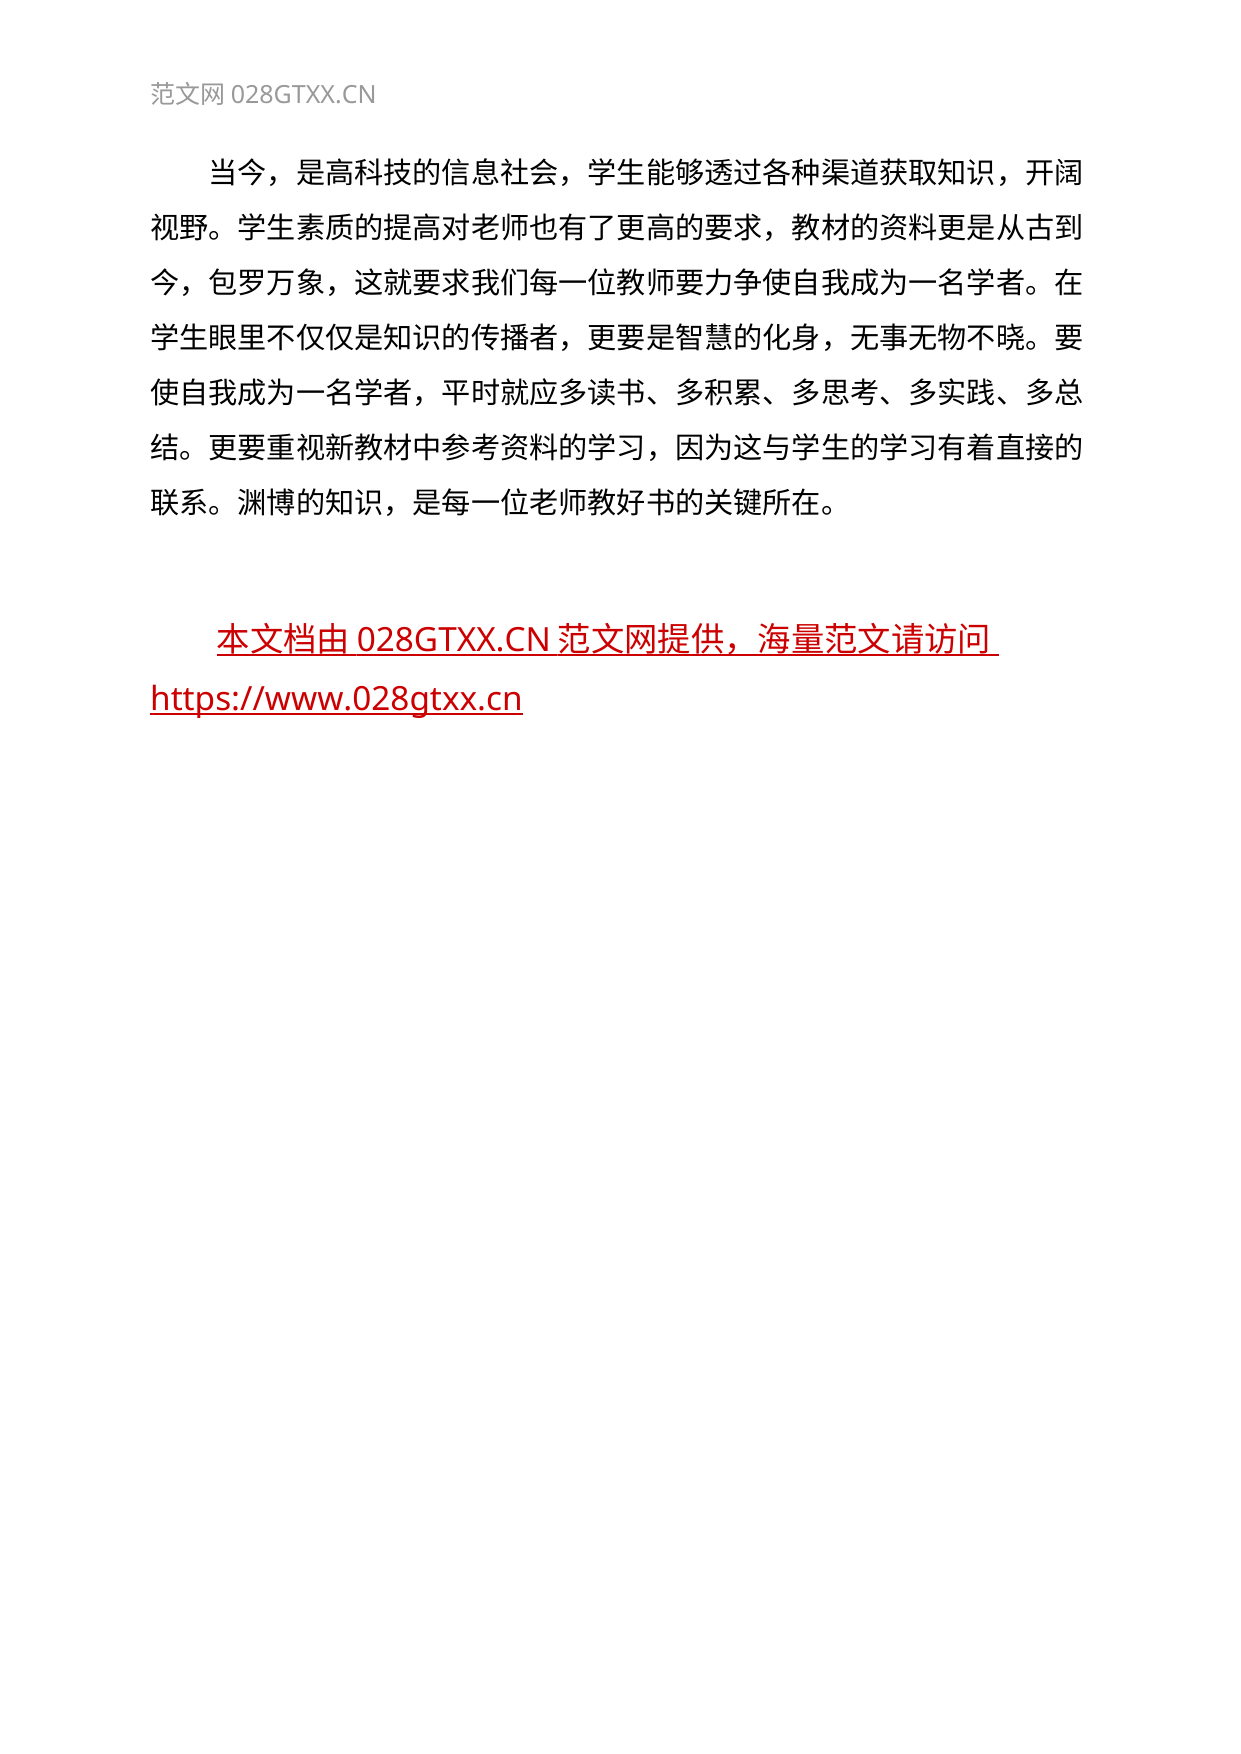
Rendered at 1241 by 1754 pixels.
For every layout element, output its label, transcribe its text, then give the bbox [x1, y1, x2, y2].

text 当今，是高科技的信息社会，学生能够透过各种渠道获取知识，开阔视野。学生素质的提高对老师也有了更高的要求，教材的资料更是从古到今，包罗万象，这就要求我们每一位教师要力争使自我成为一名学者。在学生眼里不仅仅是知识的传播者，更要是智慧的化身，无事无物不晓。要使自我成为一名学者，平时就应多读书、多积累、多思考、多实践、多总结。更要重视新教材中参考资料的学习，因为这与学生的学习有着直接的联系。渊博的知识，是每一位老师教好书的关键所在。 [150, 150, 1090, 522]
text 本文档由028GTXX.CN范文网提供，海量范文请访问 https://www.028gtxx.cn [150, 612, 1090, 720]
